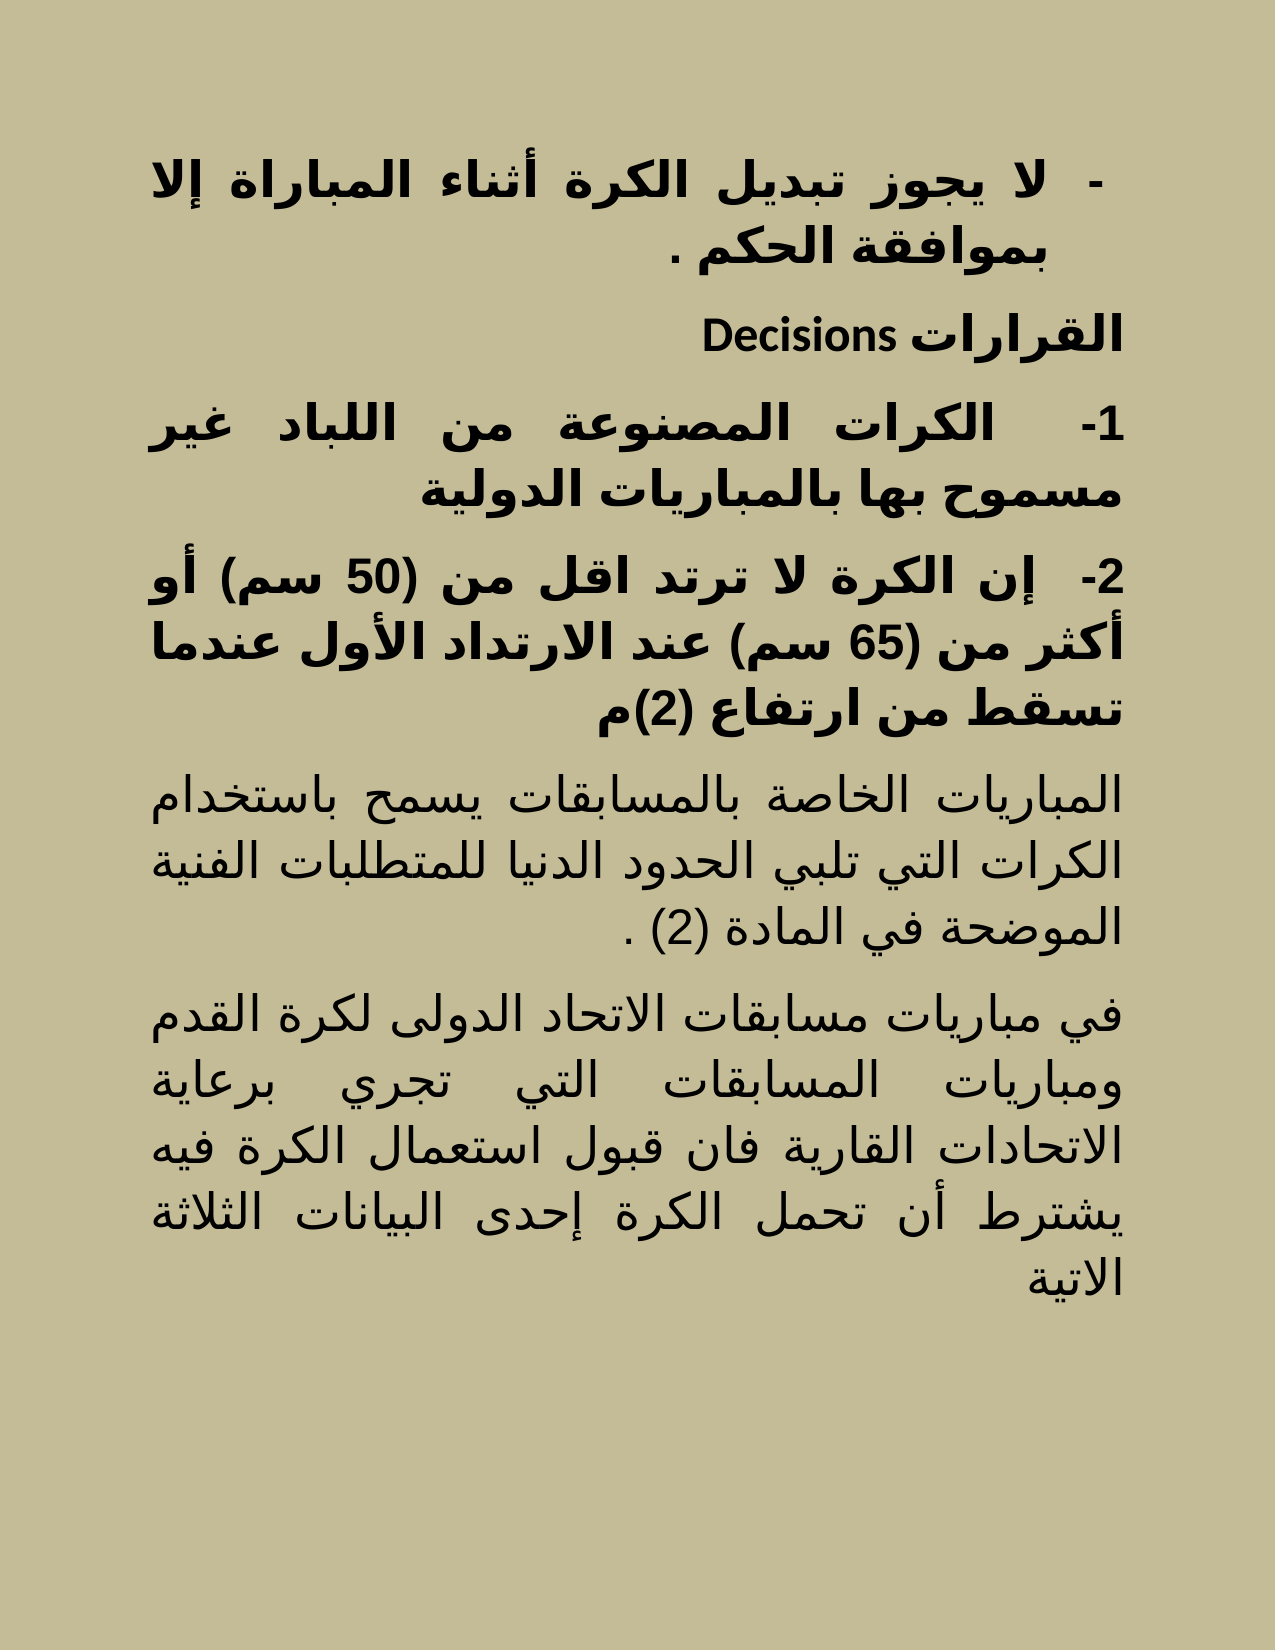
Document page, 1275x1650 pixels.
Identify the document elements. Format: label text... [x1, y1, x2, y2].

list لا يجوز تبديل الكرة أثناء المباراة إلا بموافقة الحكم . [150, 150, 1087, 273]
text 1- الكرات المصنوعة من اللباد غير مسموح بها بالمباريات الدولية [150, 394, 1125, 517]
text في مباريات مسابقات الاتحاد الدولى لكرة القدم ومباريات المسابقات التي تجري برعاية الاتحادات القارية فان قبول استعمال الكرة فيه يشترط أن تحمل الكرة إحدى البيانات الثلاثة الاتية [150, 985, 1125, 1306]
text Decisions القرارات [150, 303, 1125, 364]
text المباريات الخاصة بالمسابقات يسمح باستخدام الكرات التي تلبي الحدود الدنيا للمتطلبات الفنية الموضحة في المادة (2) . [150, 766, 1125, 955]
text 2- إن الكرة لا ترتد اقل من (50 سم) أو أكثر من (65 سم) عند الارتداد الأول عندما تسقط من ارتفاع (2)م [150, 547, 1125, 736]
